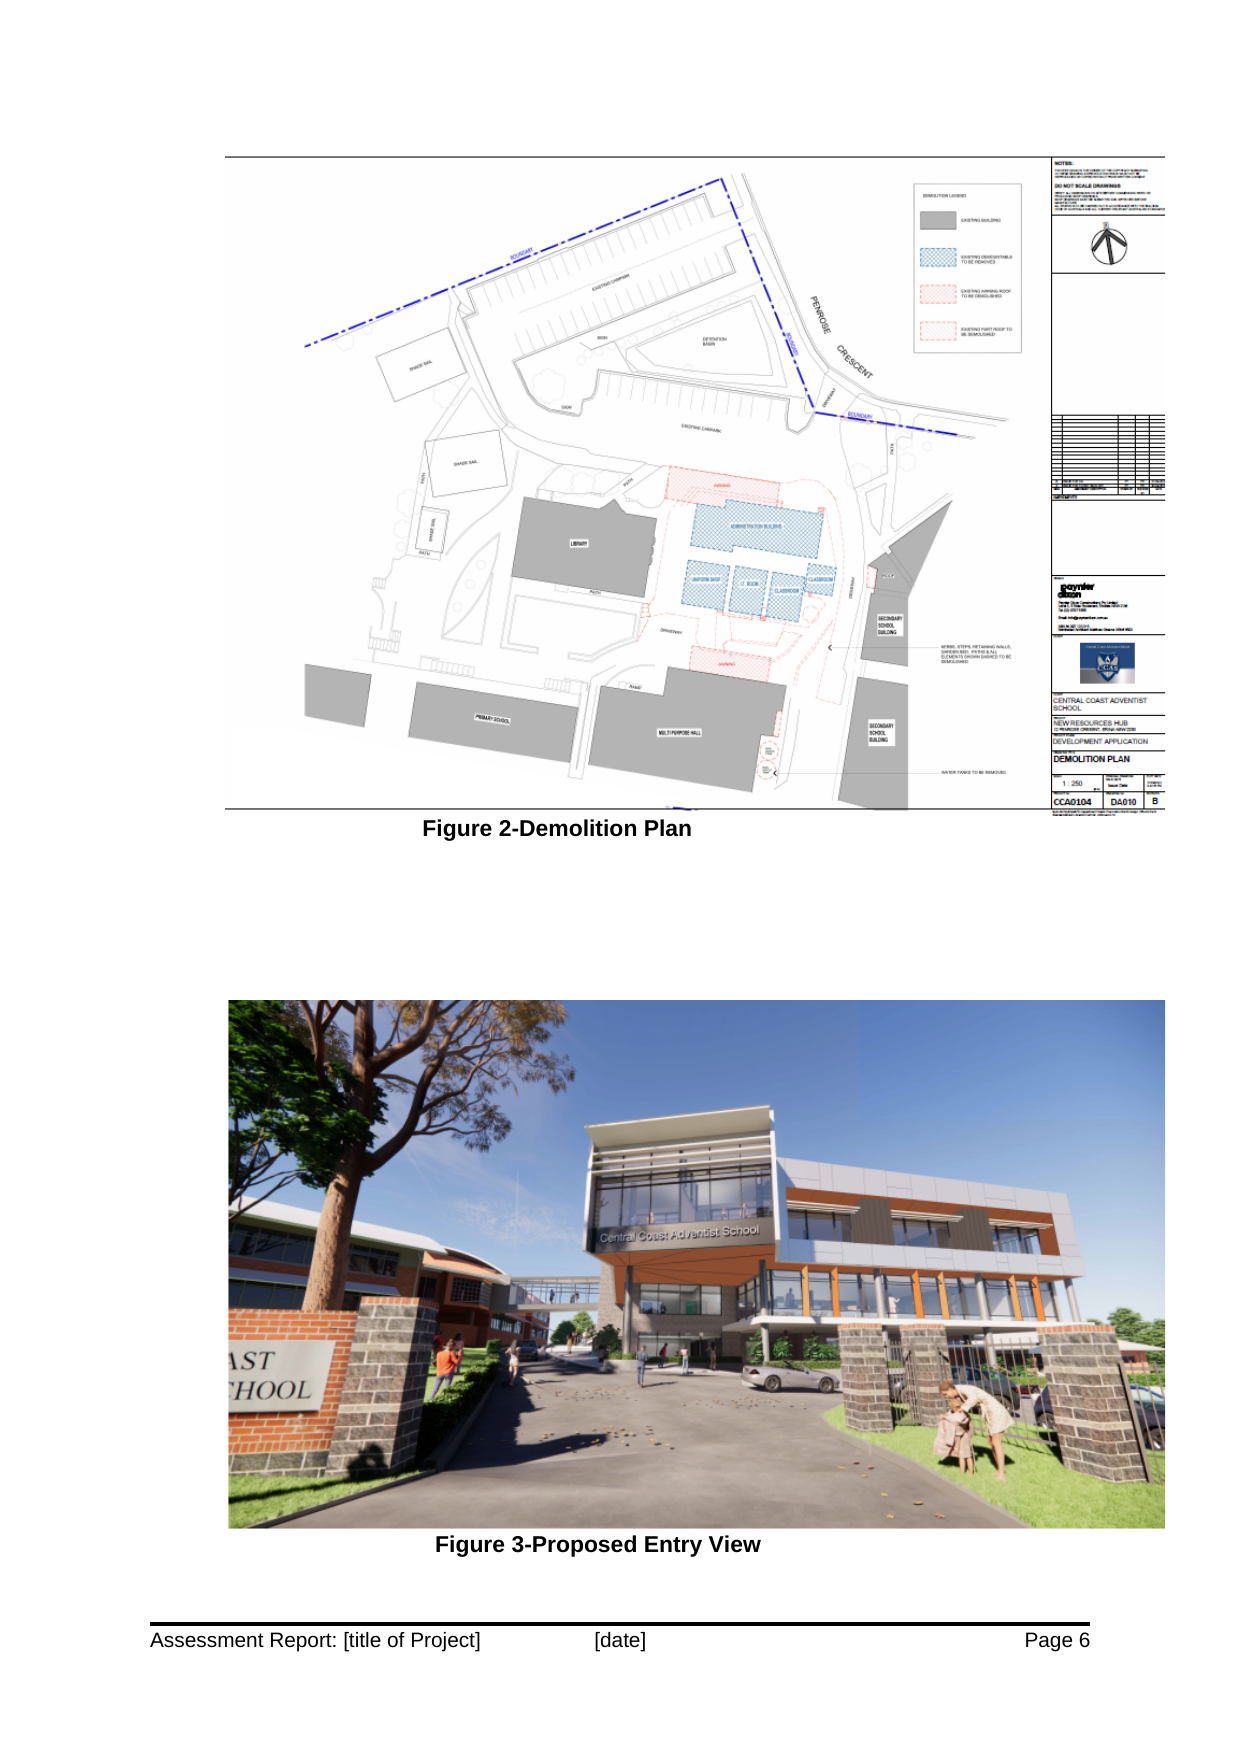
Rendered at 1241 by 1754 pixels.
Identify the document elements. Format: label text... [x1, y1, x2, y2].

list Figure 2-Demolition Plan [225, 816, 1088, 842]
picture [225, 1000, 1166, 1531]
list Figure 3-Proposed Entry View [225, 1531, 1088, 1557]
picture [225, 150, 1166, 816]
